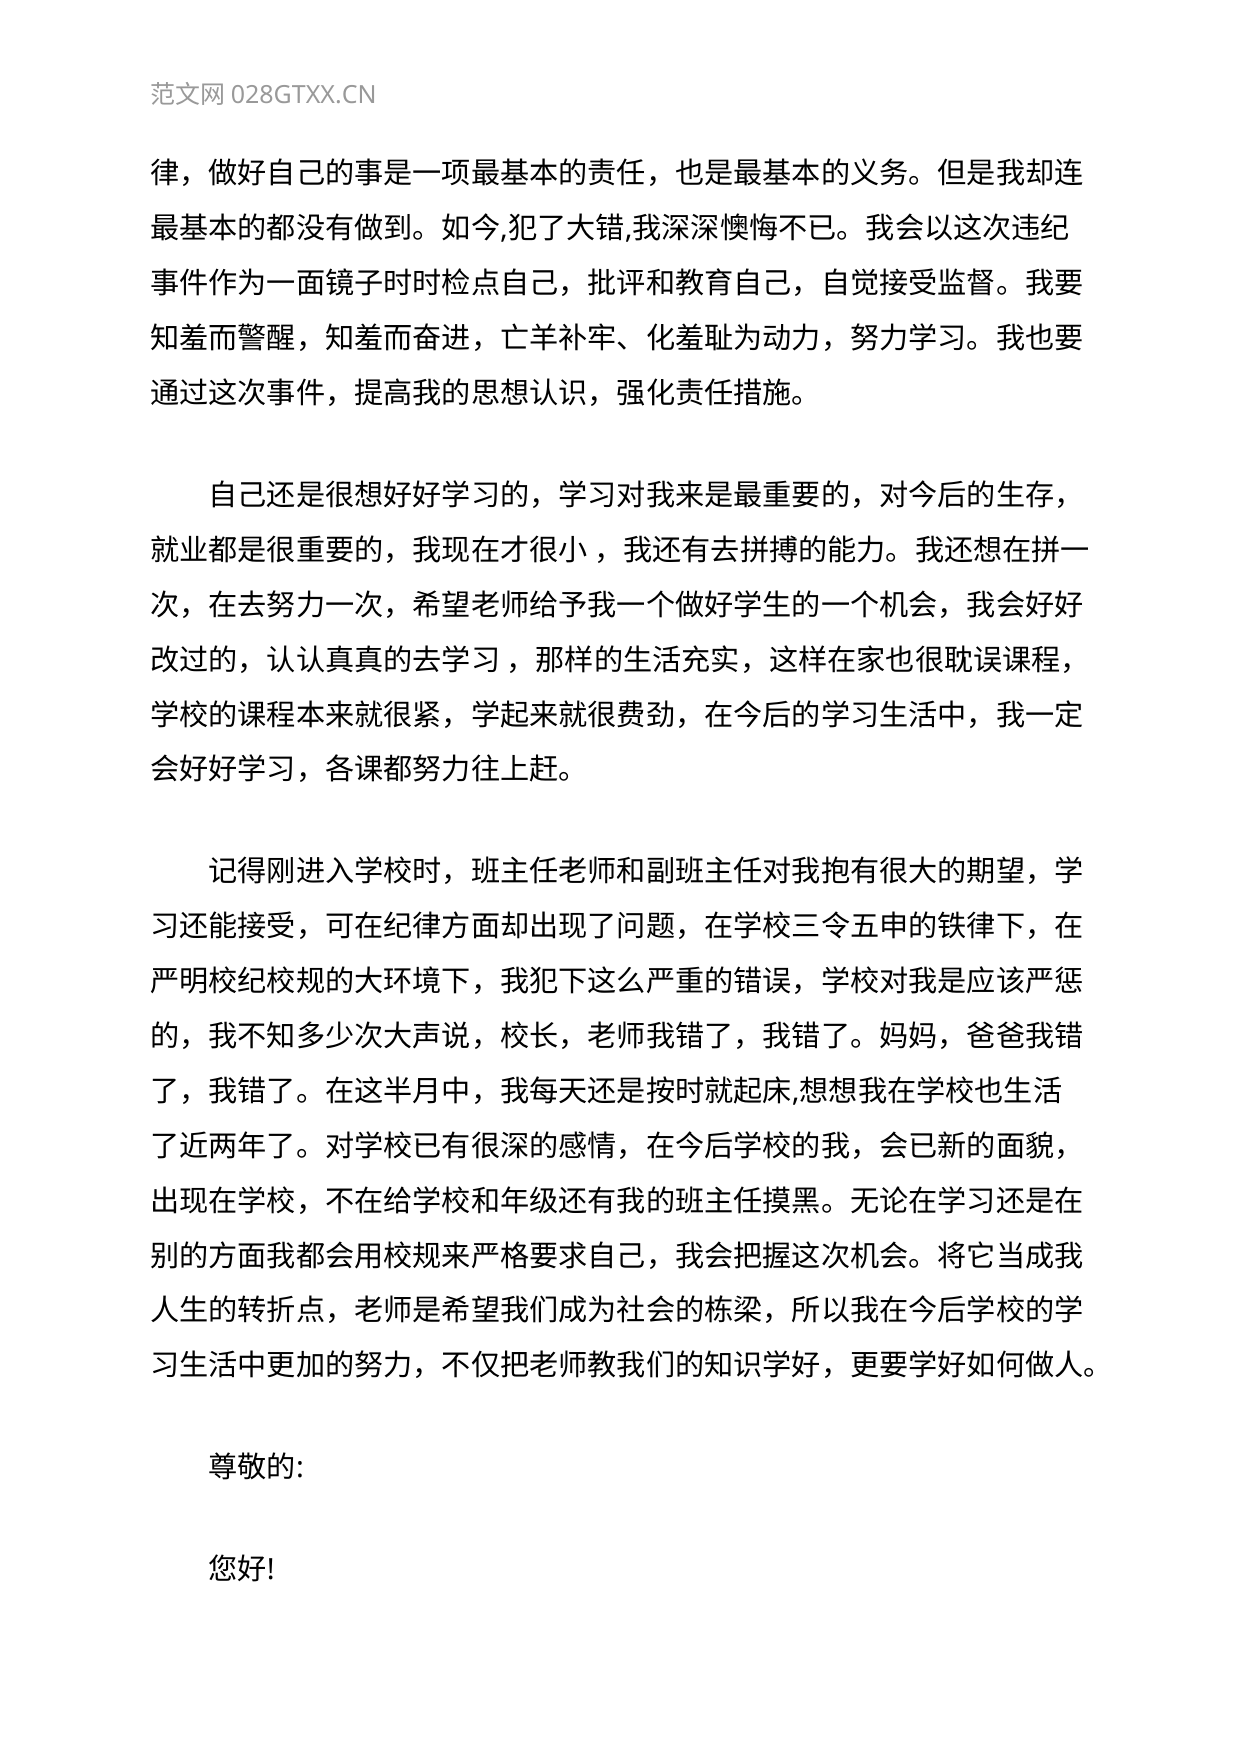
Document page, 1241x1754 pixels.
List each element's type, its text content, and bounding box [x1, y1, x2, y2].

text 自己还是很想好好学习的，学习对我来是最重要的，对今后的生存，就业都是很重要的，我现在才很小 ，我还有去拼搏的能力。我还想在拼一次，在去努力一次，希望老师给予我一个做好学生的一个机会，我会好好改过的，认认真真的去学习 ，那样的生活充实，这样在家也很耽误课程，学校的课程本来就很紧，学起来就很费劲，在今后的学习生活中，我一定会好好学习，各课都努力往上赶。 [150, 471, 1090, 788]
text 您好! [150, 1546, 1090, 1588]
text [150, 150, 1090, 412]
text 记得刚进入学校时，班主任老师和副班主任对我抱有很大的期望，学习还能接受，可在纪律方面却出现了问题，在学校三令五申的铁律下，在严明校纪校规的大环境下，我犯下这么严重的错误，学校对我是应该严惩的，我不知多少次大声说，校长，老师我错了，我错了。妈妈，爸爸我错了，我错了。在这半月中，我每天还是按时就起床,想想我在学校也生活了近两年了。对学校已有很深的感情，在今后学校的我，会已新的面貌，出现在学校，不在给学校和年级还有我的班主任摸黑。无论在学习还是在别的方面我都会用校规来严格要求自己，我会把握这次机会。将它当成我人生的转折点，老师是希望我们成为社会的栋梁，所以我在今后学校的学习生活中更加的努力，不仅把老师教我们的知识学好，更要学好如何做人。 [150, 848, 1090, 1384]
text 尊敬的: [150, 1444, 1090, 1486]
